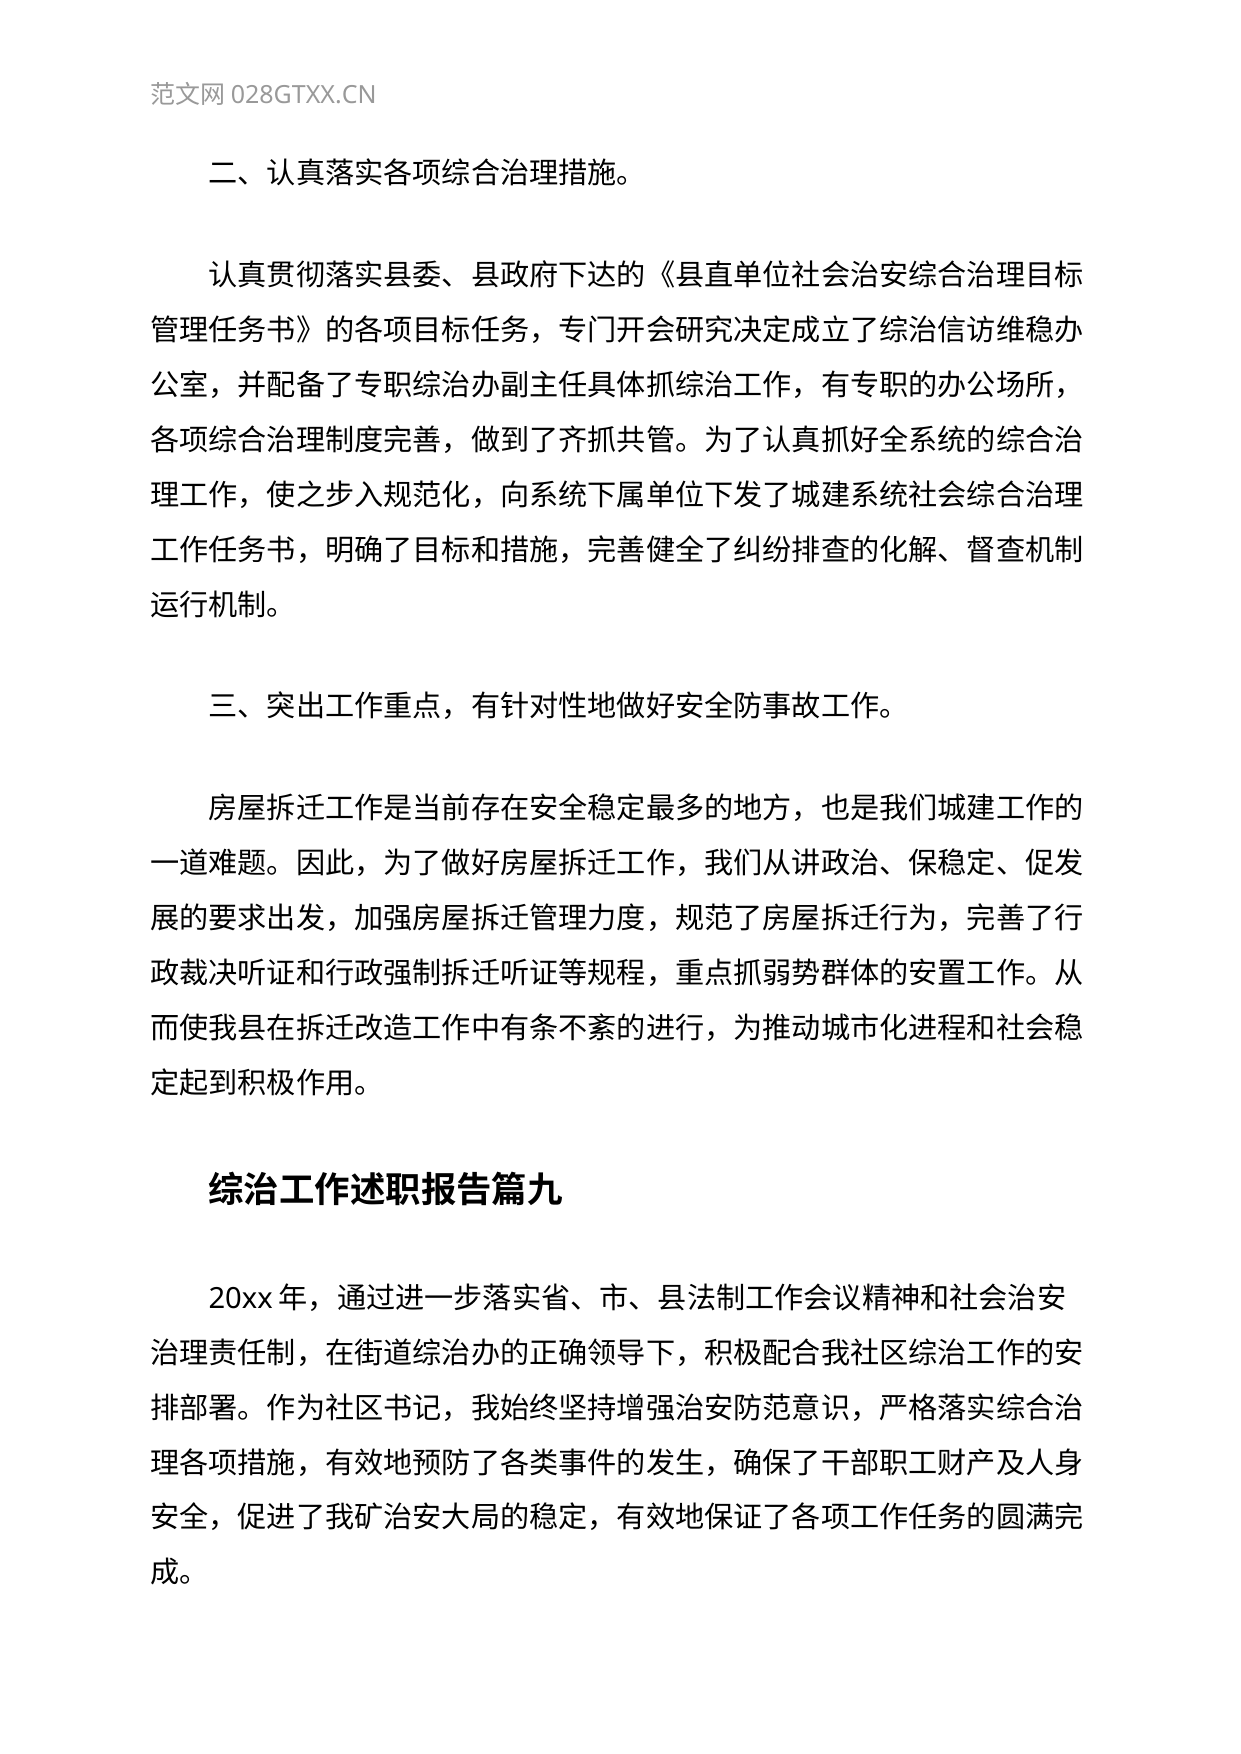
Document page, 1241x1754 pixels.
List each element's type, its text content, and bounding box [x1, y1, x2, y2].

text 认真贯彻落实县委、县政府下达的《县直单位社会治安综合治理目标管理任务书》的各项目标任务，专门开会研究决定成立了综治信访维稳办公室，并配备了专职综治办副主任具体抓综治工作，有专职的办公场所，各项综合治理制度完善，做到了齐抓共管。为了认真抓好全系统的综合治理工作，使之步入规范化，向系统下属单位下发了城建系统社会综合治理工作任务书，明确了目标和措施，完善健全了纠纷排查的化解、督查机制运行机制。 [150, 252, 1090, 623]
text 房屋拆迁工作是当前存在安全稳定最多的地方，也是我们城建工作的一道难题。因此，为了做好房屋拆迁工作，我们从讲政治、保稳定、促发展的要求出发，加强房屋拆迁管理力度，规范了房屋拆迁行为，完善了行政裁决听证和行政强制拆迁听证等规程，重点抓弱势群体的安置工作。从而使我县在拆迁改造工作中有条不紊的进行，为推动城市化进程和社会稳定起到积极作用。 [150, 785, 1090, 1101]
text 二、认真落实各项综合治理措施。 [150, 150, 1090, 192]
text 综治工作述职报告篇九 [150, 1161, 1090, 1212]
text 20xx年，通过进一步落实省、市、县法制工作会议精神和社会治安治理责任制，在街道综治办的正确领导下，积极配合我社区综治工作的安排部署。作为社区书记，我始终坚持增强治安防范意识，严格落实综合治理各项措施，有效地预防了各类事件的发生，确保了干部职工财产及人身安全，促进了我矿治安大局的稳定，有效地保证了各项工作任务的圆满完成。 [150, 1274, 1090, 1591]
text 三、突出工作重点，有针对性地做好安全防事故工作。 [150, 683, 1090, 725]
